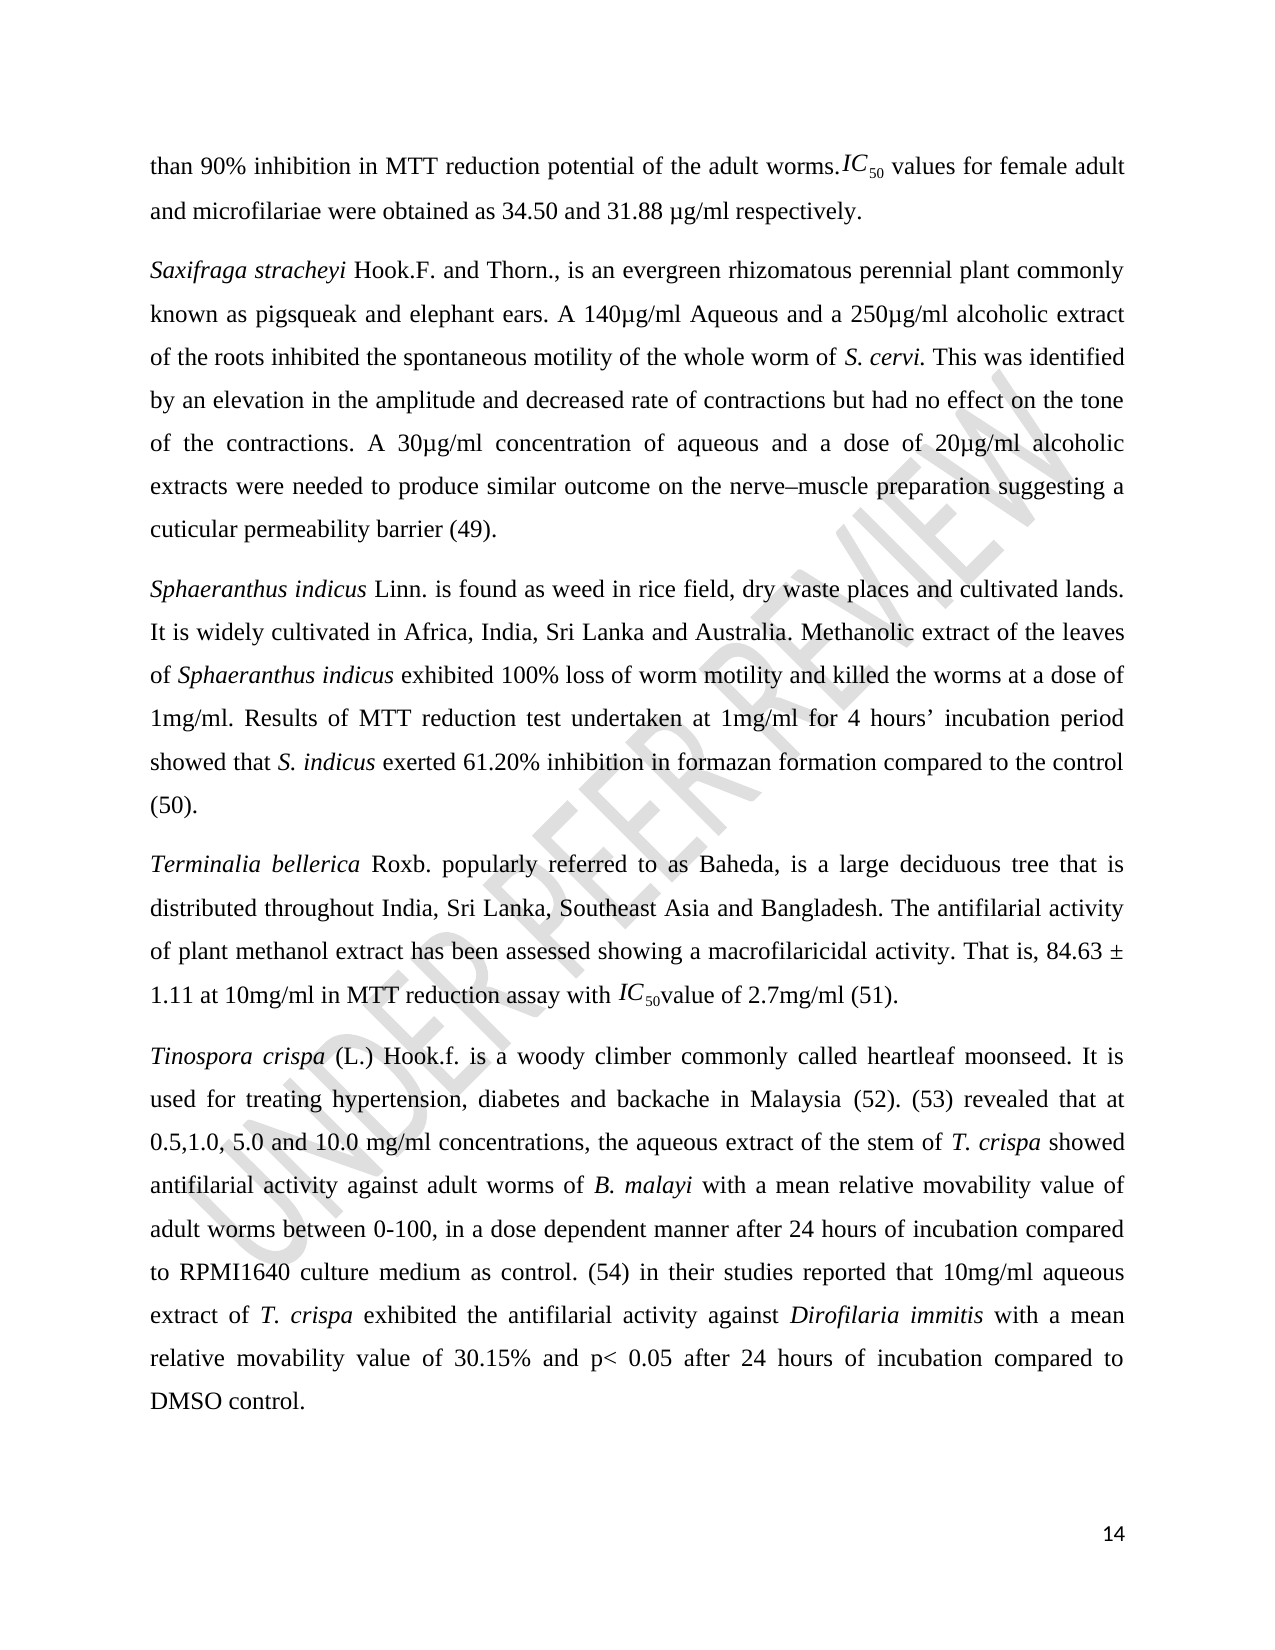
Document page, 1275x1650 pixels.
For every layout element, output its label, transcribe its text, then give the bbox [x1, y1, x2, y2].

text Sphaeranthus indicus Linn. is found as weed in rice field, dry waste places and cultivated lands. It is widely cultivated in Africa, India, Sri Lanka and Australia. Methanolic extract of the leaves of Sphaeranthus indicus exhibited 100% loss of worm motility and killed the worms at a dose of 1mg/ml. Results of MTT reduction test undertaken at 1mg/ml for 4 hours’ incubation period showed that S. indicus exerted 61.20% inhibition in formazan formation compared to the control (50). [150, 574, 1125, 818]
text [150, 150, 1125, 224]
text Tinospora crispa (L.) Hook.f. is a woody climber commonly called heartleaf moonseed. It is used for treating hypertension, diabetes and backache in Malaysia (52). (53) revealed that at 0.5,1.0, 5.0 and 10.0 mg/ml concentrations, the aqueous extract of the stem of T. crispa showed antifilarial activity against adult worms of B. malayi with a mean relative movability value of adult worms between 0-100, in a dose dependent manner after 24 hours of incubation compared to RPMI1640 culture medium as control. (54) in their studies reported that 10mg/ml aqueous extract of T. crispa exhibited the antifilarial activity against Dirofilaria immitis with a mean relative movability value of 30.15% and p< 0.05 after 24 hours of incubation compared to DMSO control. [150, 1041, 1125, 1415]
text Terminalia bellerica Roxb. popularly referred to as Baheda, is a large deciduous tree that is distributed throughout India, Sri Lanka, Southeast Asia and Bangladesh. The antifilarial activity of plant methanol extract has been assessed showing a macrofilaricidal activity. That is, 84.63 ± 1.11 at 10mg/ml in MTT reduction assay with value of 2.7mg/ml (51). [150, 849, 1125, 1010]
text Saxifraga stracheyi Hook.F. and Thorn., is an evergreen rhizomatous perennial plant commonly known as pigsqueak and elephant ears. A 140µg/ml Aqueous and a 250µg/ml alcoholic extract of the roots inhibited the spontaneous motility of the whole worm of S. cervi. This was identified by an elevation in the amplitude and decreased rate of contractions but had no effect on the tone of the contractions. A 30µg/ml concentration of aqueous and a dose of 20µg/ml alcoholic extracts were needed to produce similar outcome on the nerve–muscle preparation suggesting a cuticular permeability barrier (49). [150, 256, 1125, 543]
